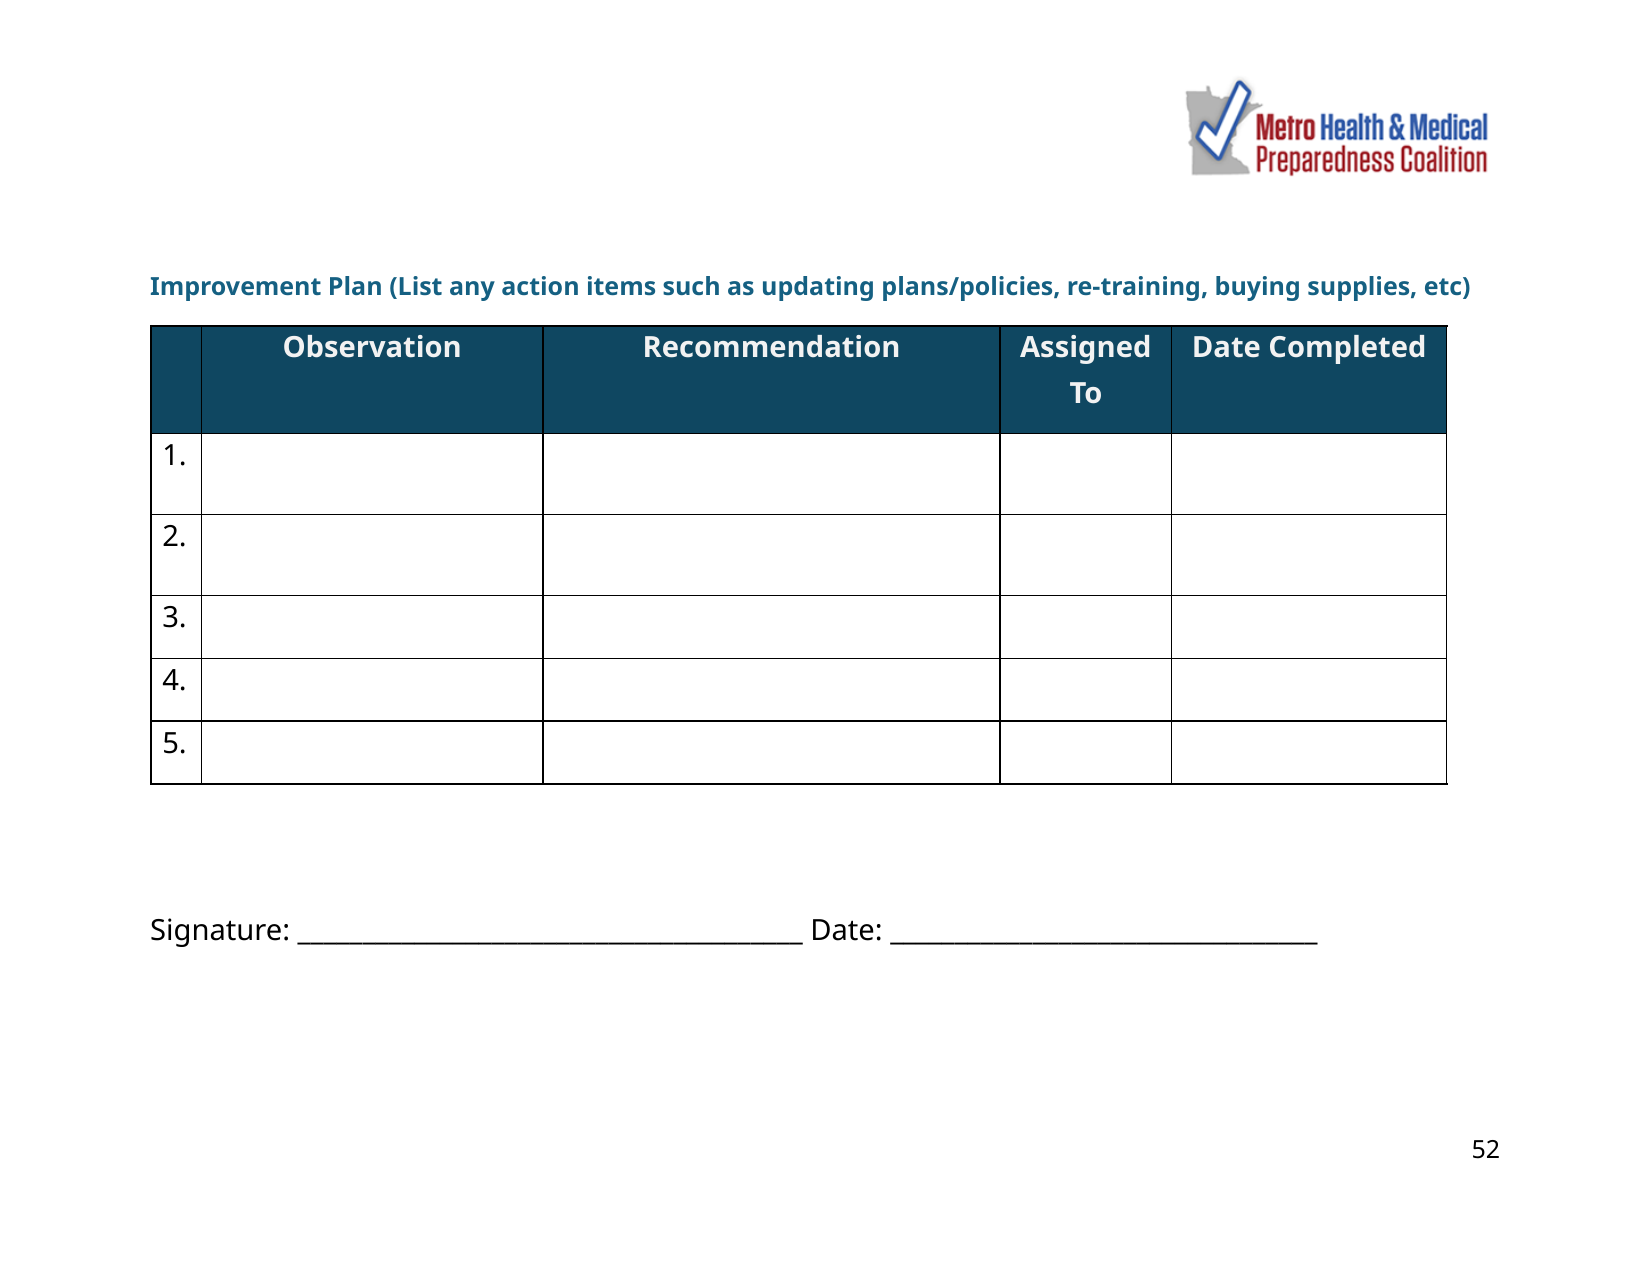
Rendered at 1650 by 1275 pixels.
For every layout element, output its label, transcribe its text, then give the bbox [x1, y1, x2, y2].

table_cell [1172, 434, 1446, 514]
table_header Assigned To [1001, 327, 1171, 433]
table_cell [1001, 596, 1171, 657]
table_header [152, 327, 201, 433]
picture [1178, 75, 1500, 186]
table_header Recommendation [544, 327, 999, 433]
table_cell [1172, 515, 1446, 594]
table_cell [1001, 515, 1171, 594]
table_cell 3. [152, 596, 201, 657]
table_cell [544, 434, 999, 514]
table_cell [1172, 722, 1446, 783]
table_cell [202, 515, 542, 594]
text Signature: _______________________________________ Date: _________________________________ [150, 909, 1500, 949]
table_cell [1172, 596, 1446, 657]
table_cell [152, 434, 201, 514]
table_header Date Completed [1172, 327, 1446, 433]
table_cell [202, 434, 542, 514]
table_cell [544, 596, 999, 657]
table_cell [544, 515, 999, 594]
table_cell 5. [152, 722, 201, 783]
table_cell [1172, 659, 1446, 720]
table_cell [544, 722, 999, 783]
table_cell [1001, 659, 1171, 720]
table_cell [544, 659, 999, 720]
text Improvement Plan (List any action items such as updating plans/policies, re-training, buying supplies, etc) [150, 269, 1500, 303]
table_cell [202, 722, 542, 783]
table_cell [202, 596, 542, 657]
table_cell [1001, 434, 1171, 514]
table_cell [152, 515, 201, 594]
table_cell [202, 659, 542, 720]
table_cell [1001, 722, 1171, 783]
table_cell 4. [152, 659, 201, 720]
table_header Observation [202, 327, 542, 433]
